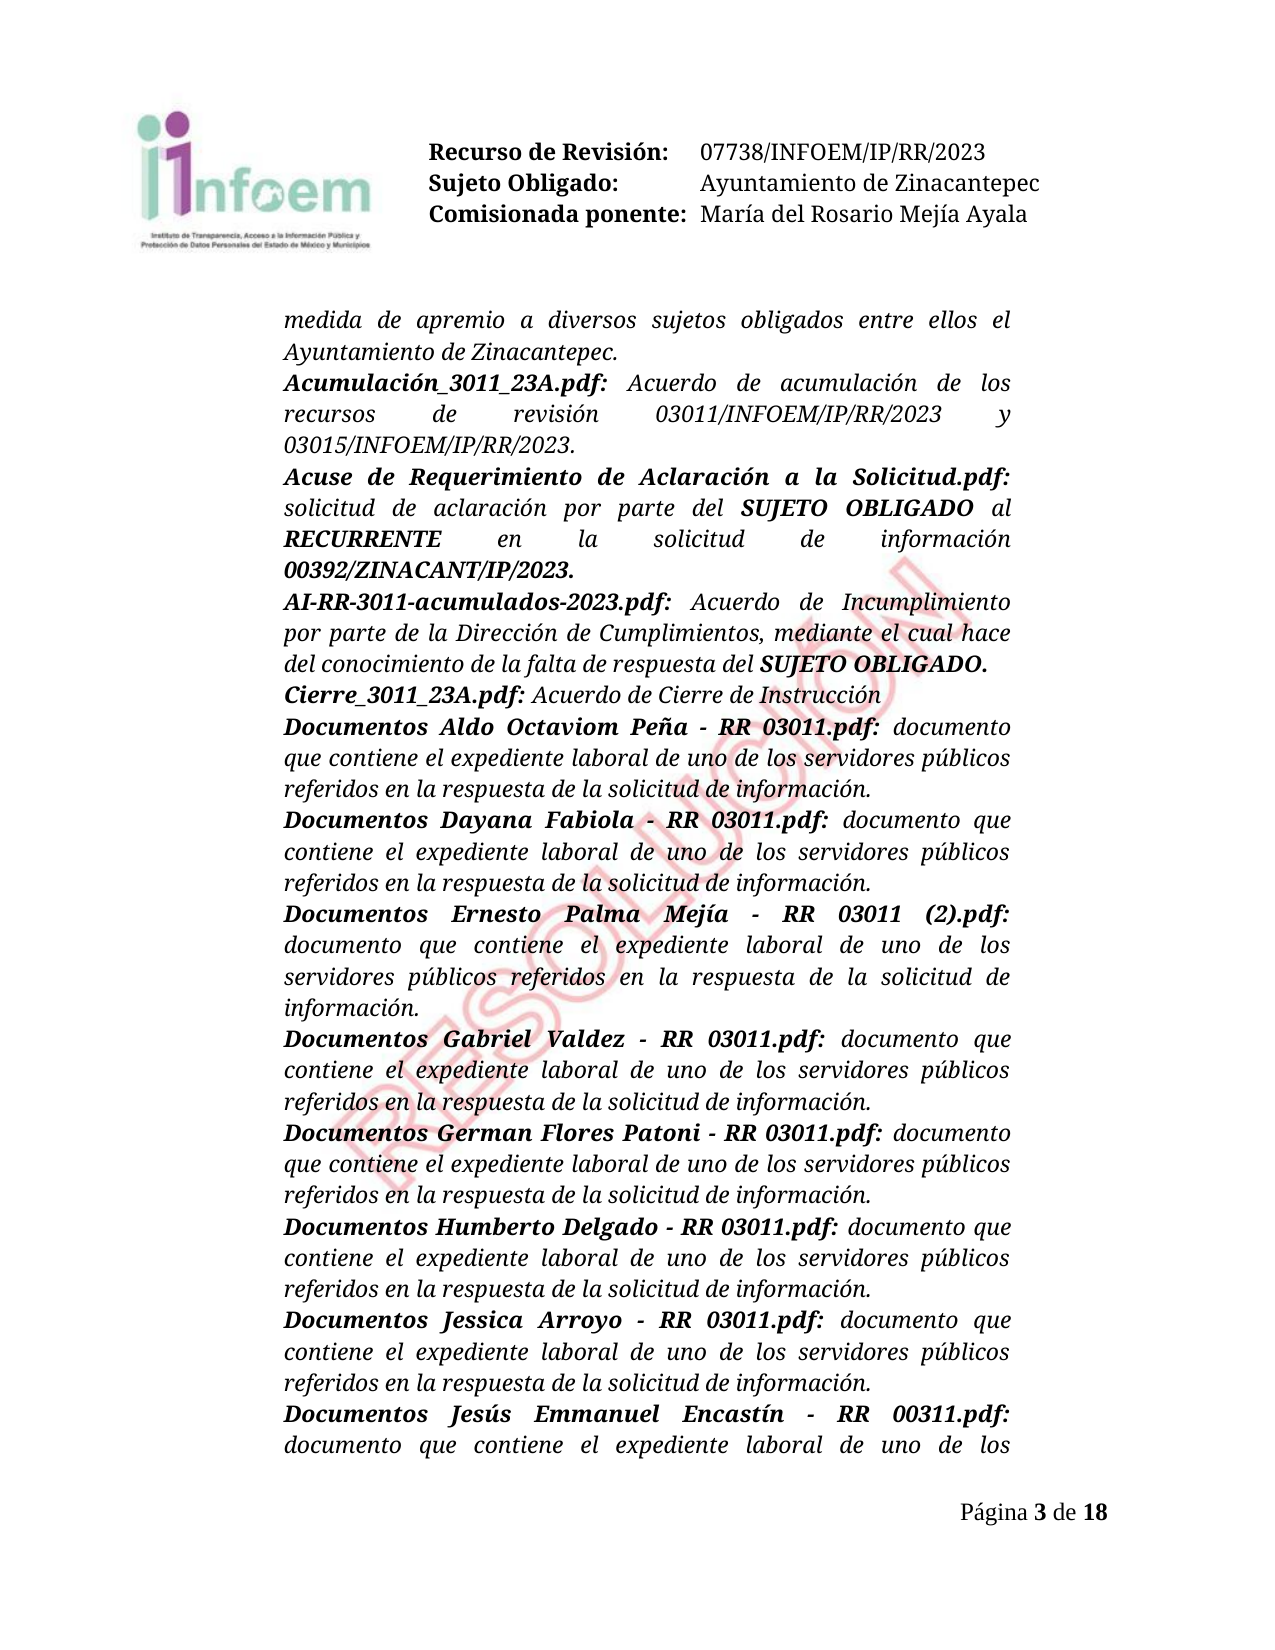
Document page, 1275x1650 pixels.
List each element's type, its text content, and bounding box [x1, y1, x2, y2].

list Acuse de Requerimiento de Aclaración a la Solicitud.pdf: solicitud de aclaración por parte del SUJETO OBLIGADO al RECURRENTE en la solicitud de información 00392/ZINACANT/IP/2023. [283, 461, 1014, 586]
list Cierre_3011_23A.pdf: Acuerdo de Cierre de Instrucción [283, 679, 1014, 711]
list AI-RR-3011-acumulados-2023.pdf: Acuerdo de Incumplimiento por parte de la Dirección de Cumplimientos, mediante el cual hace del conocimiento de la falta de respuesta del SUJETO OBLIGADO. [283, 586, 1014, 679]
list Documentos Jessica Arroyo - RR 03011.pdf: documento que contiene el expediente laboral de uno de los servidores públicos referidos en la respuesta de la solicitud de información. [283, 1304, 1014, 1398]
list Documentos Gabriel Valdez - RR 03011.pdf: documento que contiene el expediente laboral de uno de los servidores públicos referidos en la respuesta de la solicitud de información. [283, 1023, 1014, 1117]
list Documentos Dayana Fabiola - RR 03011.pdf: documento que contiene el expediente laboral de uno de los servidores públicos referidos en la respuesta de la solicitud de información. [283, 804, 1014, 898]
picture [22, 53, 1251, 1650]
list Acumulación_3011_23A.pdf: Acuerdo de acumulación de los recursos de revisión 03011/INFOEM/IP/RR/2023 y 03015/INFOEM/IP/RR/2023. [283, 367, 1014, 461]
list Documentos Humberto Delgado - RR 03011.pdf: documento que contiene el expediente laboral de uno de los servidores públicos referidos en la respuesta de la solicitud de información. [283, 1211, 1014, 1304]
list Documentos Ernesto Palma Mejía - RR 03011 (2).pdf: documento que contiene el expediente laboral de uno de los servidores públicos referidos en la respuesta de la solicitud de información. [283, 898, 1014, 1023]
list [283, 1398, 1014, 1461]
list Documentos Aldo Octaviom Peña - RR 03011.pdf: documento que contiene el expediente laboral de uno de los servidores públicos referidos en la respuesta de la solicitud de información. [283, 711, 1014, 804]
list Documentos German Flores Patoni - RR 03011.pdf: documento que contiene el expediente laboral de uno de los servidores públicos referidos en la respuesta de la solicitud de información. [283, 1117, 1014, 1211]
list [283, 304, 1014, 367]
